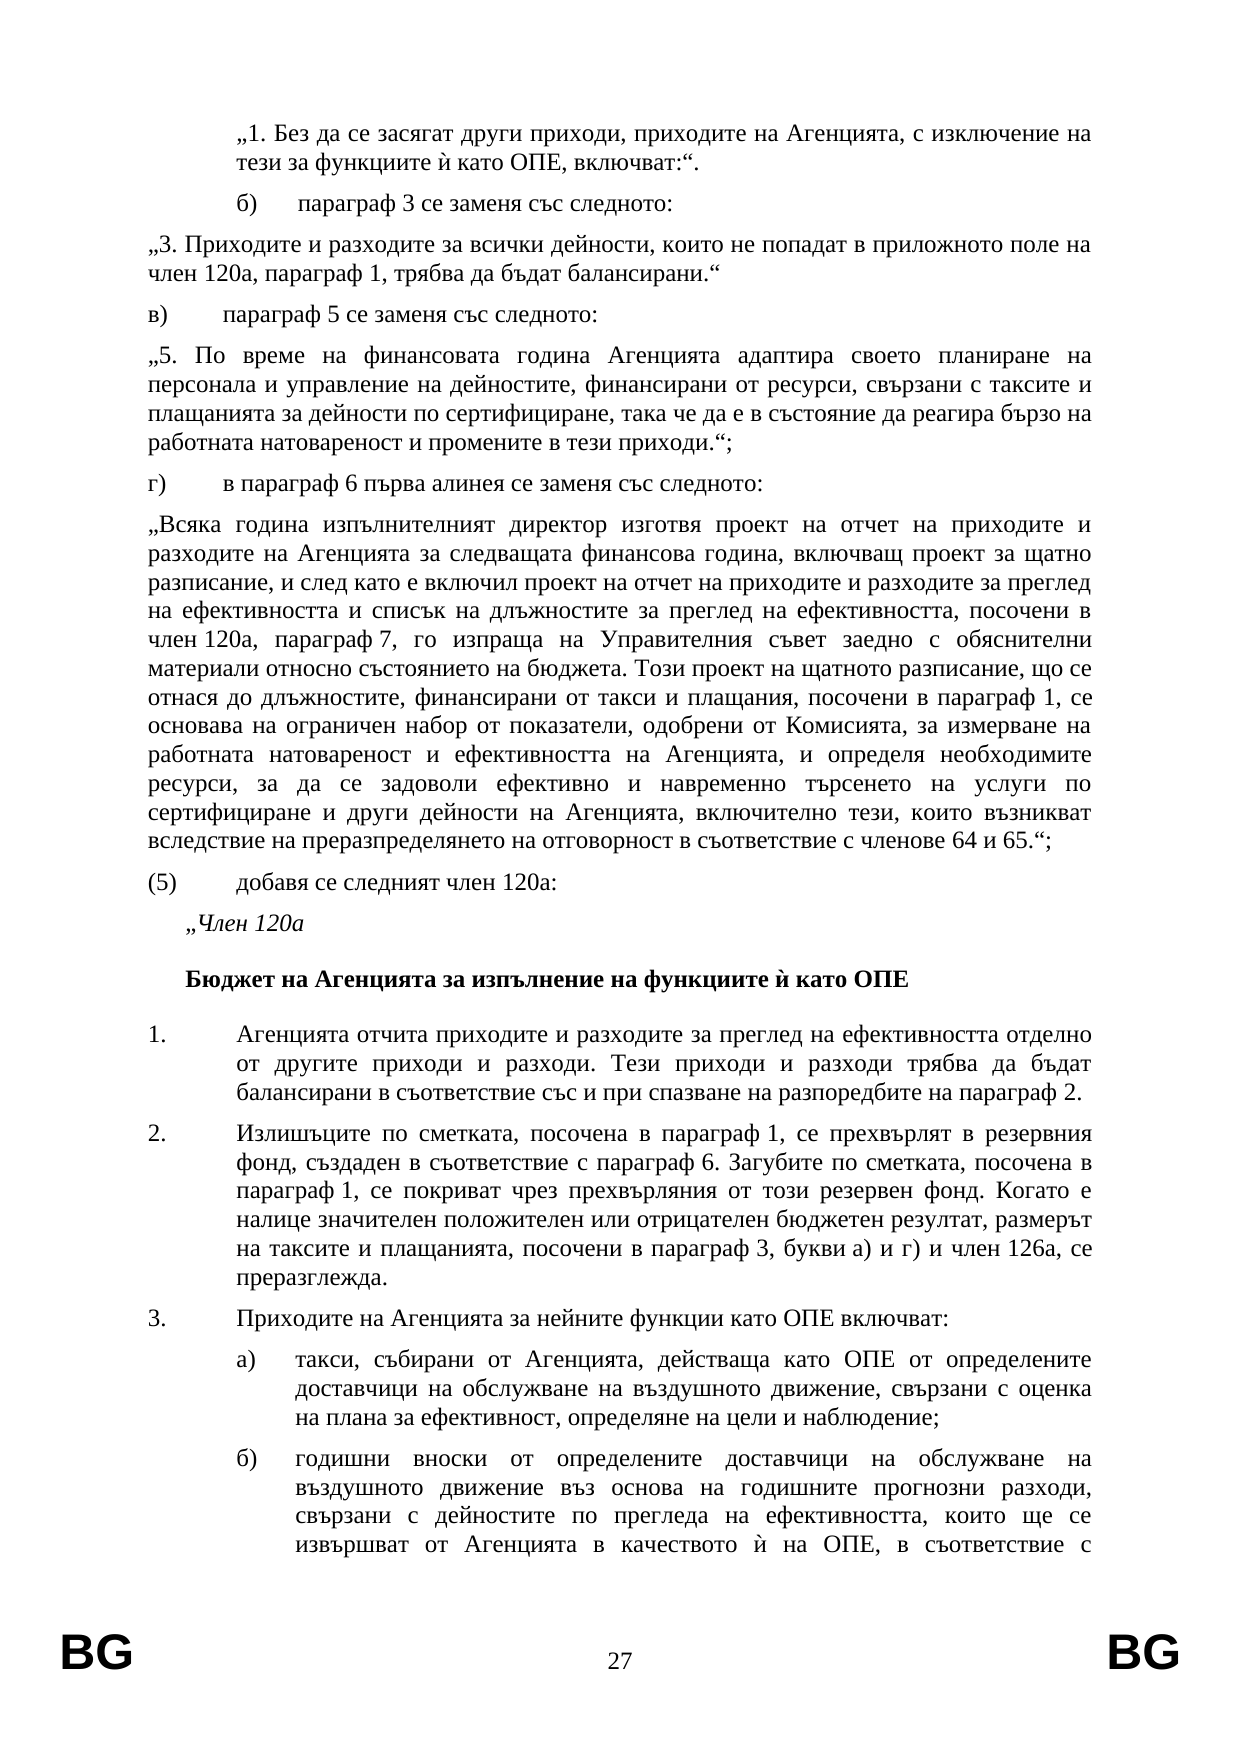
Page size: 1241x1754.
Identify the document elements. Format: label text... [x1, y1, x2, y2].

text „1. Без да се засягат други приходи, приходите на Агенцията, с изключение на тези за функциите ѝ като ОПЕ, включват:“. [236, 118, 1093, 176]
text Бюджет на Агенцията за изпълнение на функциите ѝ като ОПЕ [185, 964, 1093, 992]
text 1. Агенцията отчита приходите и разходите за преглед на ефективността отделно от другите приходи и разходи. Тези приходи и разходи трябва да бъдат балансирани в съответствие със и при спазване на разпоредбите на параграф 2. [148, 1019, 1093, 1106]
text (5) добавя се следният член 120а: [148, 867, 1093, 896]
text „3. Приходите и разходите за всички дейности, които не попадат в приложното поле на член 120а, параграф 1, трябва да бъдат балансирани.“ [148, 229, 1093, 287]
text в) параграф 5 се заменя със следното: [148, 299, 1093, 328]
text г) в параграф 6 първа алинея се заменя със следното: [148, 468, 1093, 497]
text „Всяка година изпълнителният директор изготвя проект на отчет на приходите и разходите на Агенцията за следващата финансова година, включващ проект за щатно разписание, и след като е включил проект на отчет на приходите и разходите за преглед на ефективността и списък на длъжностите за преглед на ефективността, посочени в член 120а, параграф 7, го изпраща на Управителния съвет заедно с обяснителни материали относно състоянието на бюджета. Този проект на щатното разписание, що се отнася до длъжностите, финансирани от такси и плащания, посочени в параграф 1, се основава на ограничен набор от показатели, одобрени от Комисията, за измерване на работната натовареност и ефективността на Агенцията, и определя необходимите ресурси, за да се задоволи ефективно и навременно търсенето на услуги по сертифициране и други дейности на Агенцията, включително тези, които възникват вследствие на преразпределянето на отговорност в съответствие с членове 64 и 65.“; [148, 509, 1093, 854]
text 2. Излишъците по сметката, посочена в параграф 1, се прехвърлят в резервния фонд, създаден в съответствие с параграф 6. Загубите по сметката, посочена в параграф 1, се покриват чрез прехвърляния от този резервен фонд. Когато е налице значителен положителен или отрицателен бюджетен резултат, размерът на таксите и плащанията, посочени в параграф 3, букви а) и г) и член 126а, се преразглежда. [148, 1118, 1093, 1291]
text „5. По време на финансовата година Агенцията адаптира своето планиране на персонала и управление на дейностите, финансирани от ресурси, свързани с таксите и плащанията за дейности по сертифициране, така че да е в състояние да реагира бързо на работната натовареност и промените в тези приходи.“; [148, 341, 1093, 456]
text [236, 1443, 1093, 1558]
text „Член 120а [185, 908, 1093, 937]
text 3. Приходите на Агенцията за нейните функции като ОПЕ включват: [148, 1303, 1093, 1332]
text а) такси, събирани от Агенцията, действаща като ОПЕ от определените доставчици на обслужване на въздушното движение, свързани с оценка на плана за ефективност, определяне на цели и наблюдение; [236, 1344, 1093, 1431]
text б) параграф 3 се заменя със следното: [161, 188, 1093, 217]
